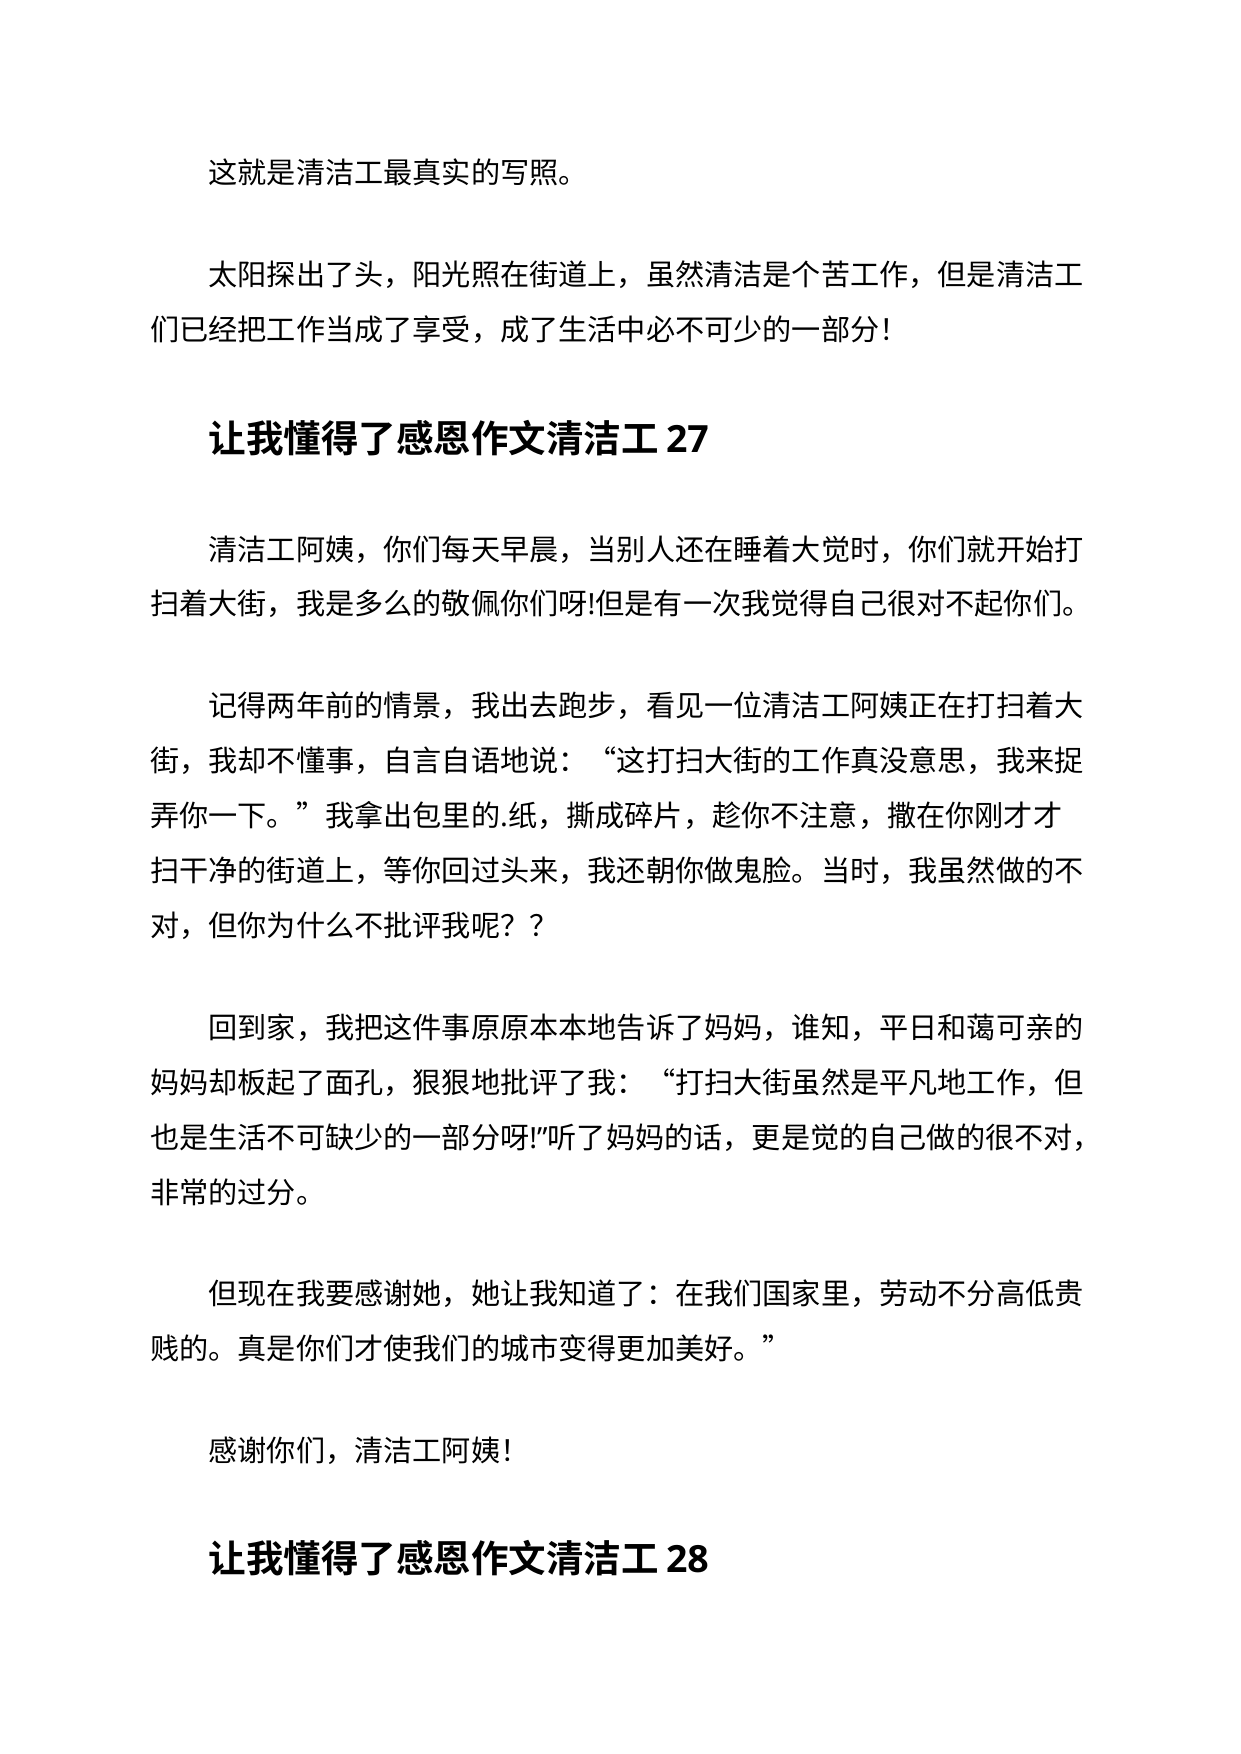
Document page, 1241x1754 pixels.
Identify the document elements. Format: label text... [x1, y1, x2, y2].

text 太阳探出了头，阳光照在街道上，虽然清洁是个苦工作，但是清洁工们已经把工作当成了享受，成了生活中必不可少的一部分！ [150, 252, 1090, 349]
text 但现在我要感谢她，她让我知道了：在我们国家里，劳动不分高低贵贱的。真是你们才使我们的城市变得更加美好。” [150, 1271, 1090, 1368]
text 这就是清洁工最真实的写照。 [150, 150, 1090, 192]
text 让我懂得了感恩作文清洁工28 [150, 1529, 1090, 1584]
text 让我懂得了感恩作文清洁工27 [150, 408, 1090, 463]
text 记得两年前的情景，我出去跑步，看见一位清洁工阿姨正在打扫着大街，我却不懂事，自言自语地说：“这打扫大街的工作真没意思，我来捉弄你一下。”我拿出包里的.纸，撕成碎片，趁你不注意，撒在你刚才才扫干净的街道上，等你回过头来，我还朝你做鬼脸。当时，我虽然做的不对，但你为什么不批评我呢？？ [150, 683, 1090, 945]
text 清洁工阿姨，你们每天早晨，当别人还在睡着大觉时，你们就开始打扫着大街，我是多么的敬佩你们呀!但是有一次我觉得自己很对不起你们。 [150, 526, 1090, 623]
text 感谢你们，清洁工阿姨！ [150, 1428, 1090, 1470]
text 回到家，我把这件事原原本本地告诉了妈妈，谁知，平日和蔼可亲的妈妈却板起了面孔，狠狠地批评了我：“打扫大街虽然是平凡地工作，但也是生活不可缺少的一部分呀!”听了妈妈的话，更是觉的自己做的很不对，非常的过分。 [150, 1004, 1090, 1211]
